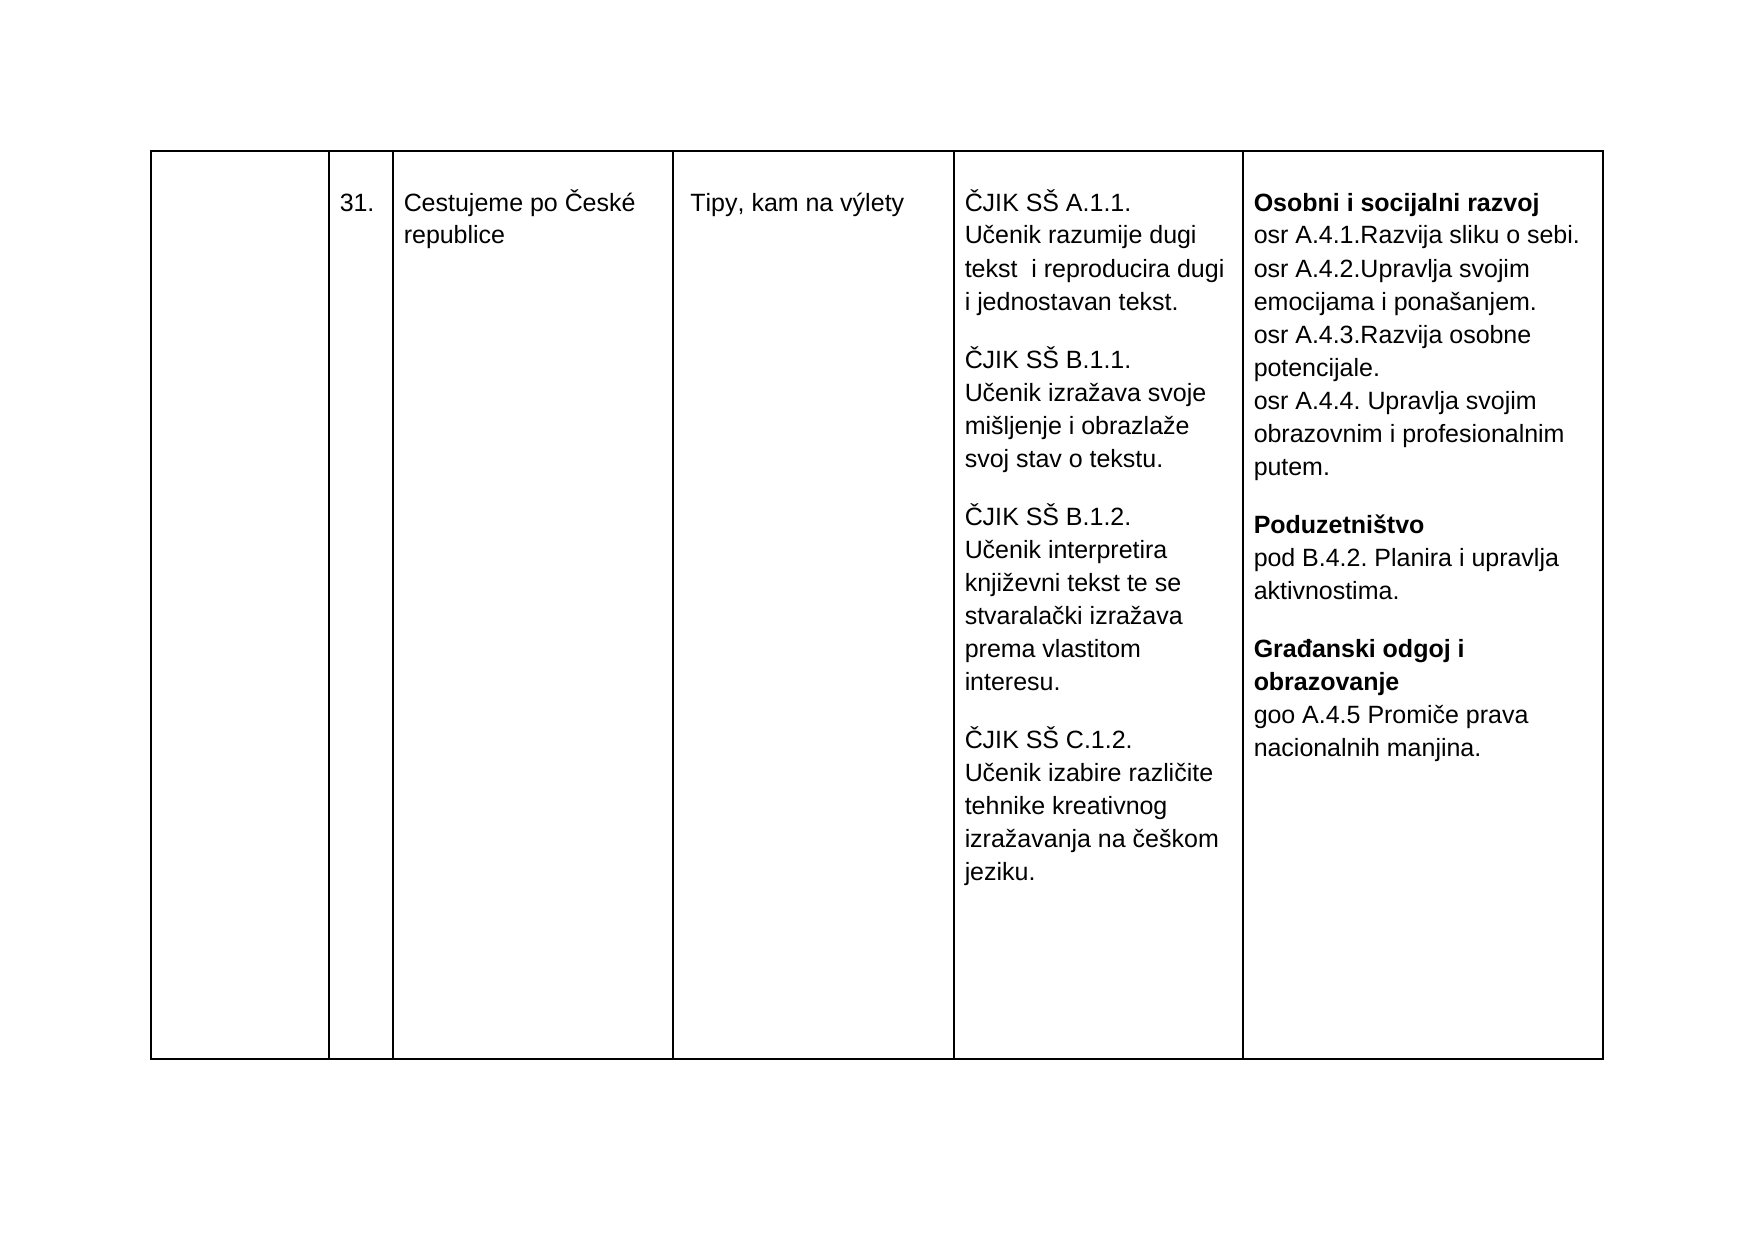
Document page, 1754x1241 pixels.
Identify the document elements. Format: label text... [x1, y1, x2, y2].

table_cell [955, 152, 1242, 1058]
table_cell 31. [330, 152, 392, 1058]
table_cell Cestujeme po České republice [394, 152, 672, 1058]
table_cell Tipy, kam na výlety [674, 152, 953, 1058]
table_cell Osobni i socijalni razvoj osr A.4.1.Razvija sliku o sebi. osr A.4.2.Upravlja svojim emocijama i ponašanjem. osr A.4.3.Razvija osobne potencijale. osr A.4.4. Upravlja svojim obrazovnim i profesionalnim putem. Poduzetništvo pod B.4.2. Planira i upravlja aktivnostima. Građanski odgoj i obrazovanje goo A.4.5 Promiče prava nacionalnih manjina. [1244, 152, 1602, 1058]
table_cell [152, 152, 328, 1058]
